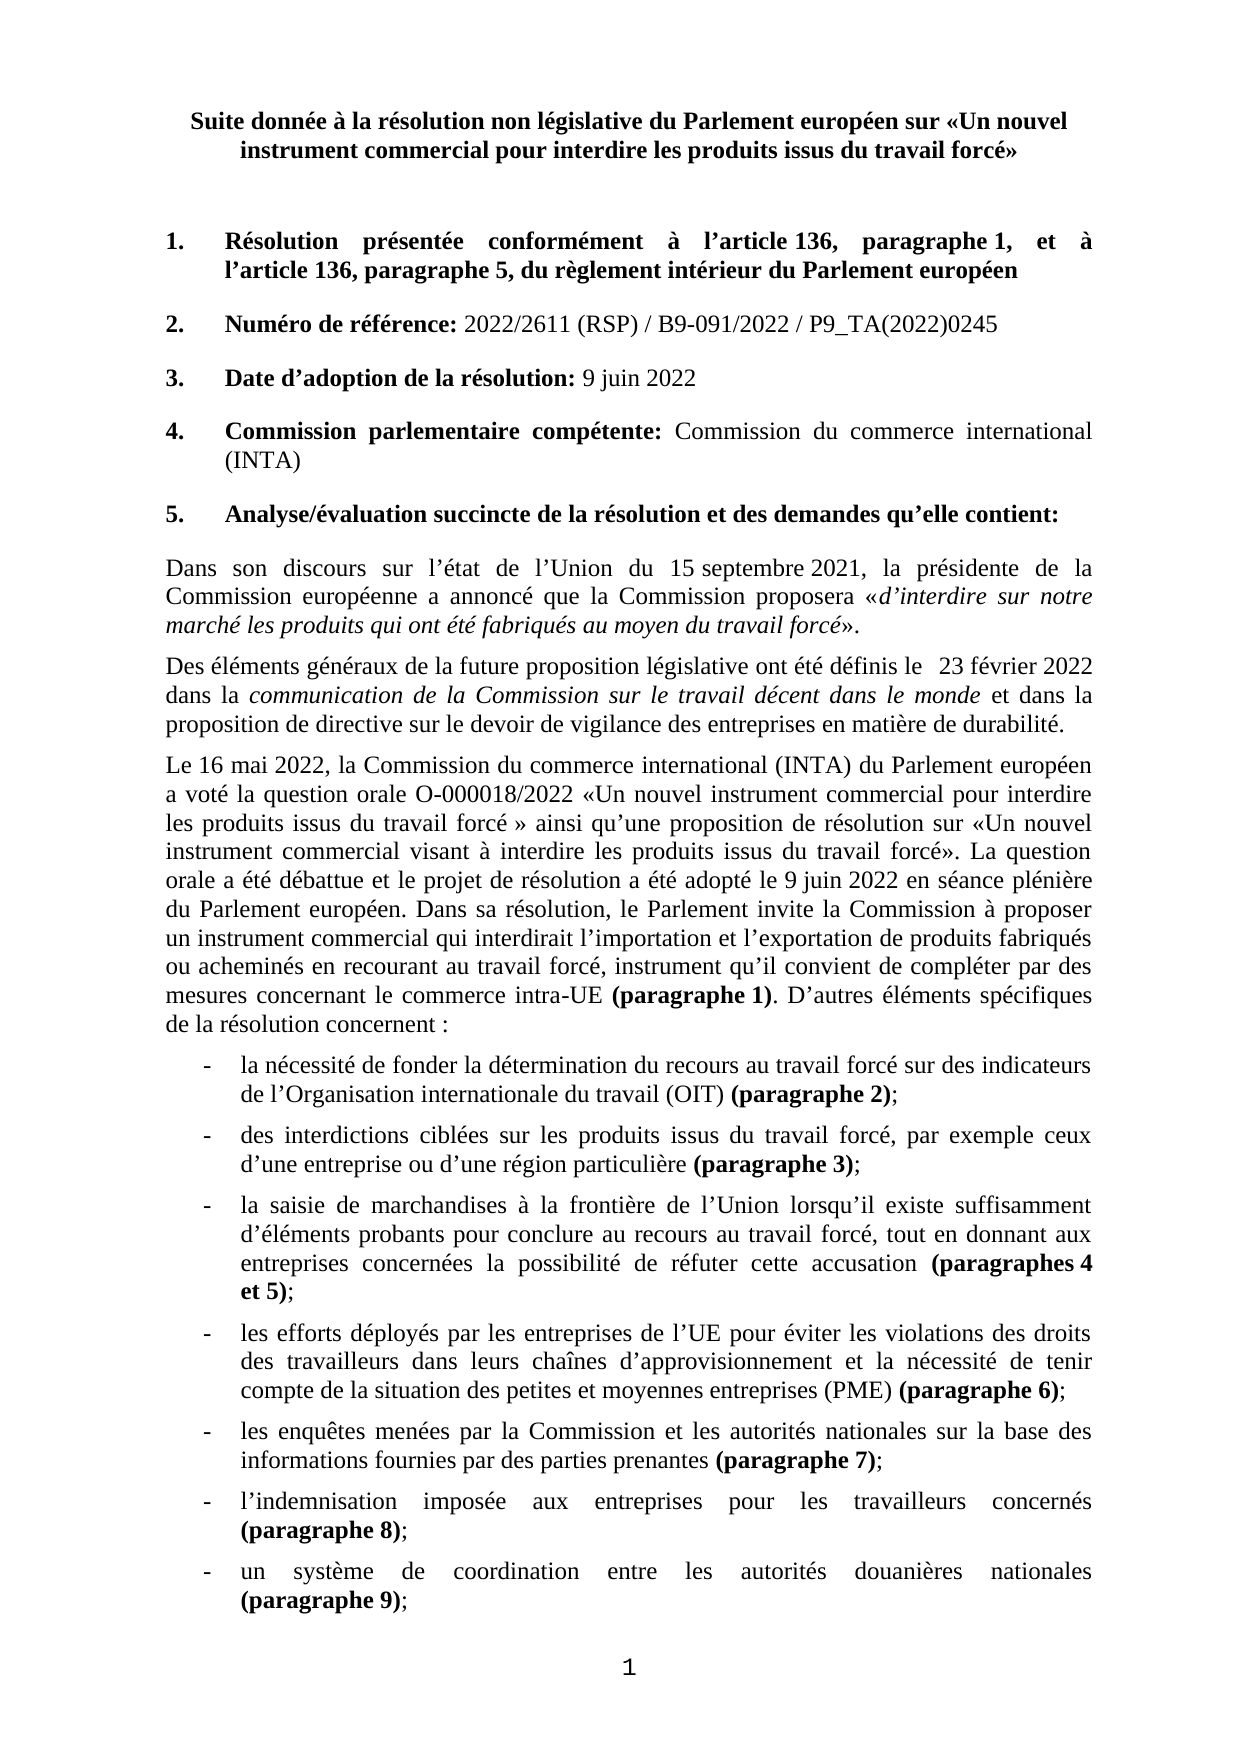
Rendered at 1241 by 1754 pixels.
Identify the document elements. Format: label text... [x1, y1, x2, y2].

list les efforts déployés par les entreprises de l’UE pour éviter les violations des droits des travailleurs dans leurs chaînes d’approvisionnement et la nécessité de tenir compte de la situation des petites et moyennes entreprises (PME) (paragraphe 6); [203, 1318, 1093, 1404]
list Résolution présentée conformément à l’article 136, paragraphe 1, et à l’article 136, paragraphe 5, du règlement intérieur du Parlement européen [165, 226, 1093, 284]
list la saisie de marchandises à la frontière de l’Union lorsqu’il existe suffisamment d’éléments probants pour conclure au recours au travail forcé, tout en donnant aux entreprises concernées la possibilité de réfuter cette accusation (paragraphes 4 et 5); [203, 1190, 1093, 1305]
text Dans son discours sur l’état de l’Union du 15 septembre 2021, la présidente de la Commission européenne a annoncé que la Commission proposera «d’interdire sur notre marché les produits qui ont été fabriqués au moyen du travail forcé». [165, 553, 1093, 639]
list Numéro de référence: 2022/2611 (RSP) / B9-091/2022 / P9_TA(2022)0245 [165, 309, 1093, 338]
text Le 16 mai 2022, la Commission du commerce international (INTA) du Parlement européen a voté la question orale O-000018/2022 «Un nouvel instrument commercial pour interdire les produits issus du travail forcé » ainsi qu’une proposition de résolution sur «Un nouvel instrument commercial visant à interdire les produits issus du travail forcé». La question orale a été débattue et le projet de résolution a été adopté le 9 juin 2022 en séance plénière du Parlement européen. Dans sa résolution, le Parlement invite la Commission à proposer un instrument commercial qui interdirait l’importation et l’exportation de produits fabriqués ou acheminés en recourant au travail forcé, instrument qu’il convient de compléter par des mesures concernant le commerce intra-UE (paragraphe 1). D’autres éléments spécifiques de la résolution concernent : [165, 750, 1093, 1038]
list Analyse/évaluation succincte de la résolution et des demandes qu’elle contient: [165, 499, 1093, 528]
list des interdictions ciblées sur les produits issus du travail forcé, par exemple ceux d’une entreprise ou d’une région particulière (paragraphe 3); [203, 1120, 1093, 1178]
list un système de coordination entre les autorités douanières nationales (paragraphe 9); [203, 1556, 1093, 1614]
text Suite donnée à la résolution non législative du Parlement européen sur «Un nouvel instrument commercial pour interdire les produits issus du travail forcé» [165, 106, 1093, 164]
list l’indemnisation imposée aux entreprises pour les travailleurs concernés (paragraphe 8); [203, 1486, 1093, 1544]
text Des éléments généraux de la future proposition législative ont été définis le 23 février 2022 dans la communication de la Commission sur le travail décent dans le monde et dans la proposition de directive sur le devoir de vigilance des entreprises en matière de durabilité. [165, 651, 1093, 738]
list les enquêtes menées par la Commission et les autorités nationales sur la base des informations fournies par des parties prenantes (paragraphe 7); [203, 1416, 1093, 1474]
list Date d’adoption de la résolution: 9 juin 2022 [165, 363, 1093, 391]
list la nécessité de fonder la détermination du recours au travail forcé sur des indicateurs de l’Organisation internationale du travail (OIT) (paragraphe 2); [203, 1050, 1093, 1108]
list Commission parlementaire compétente: Commission du commerce international (INTA) [165, 416, 1093, 474]
